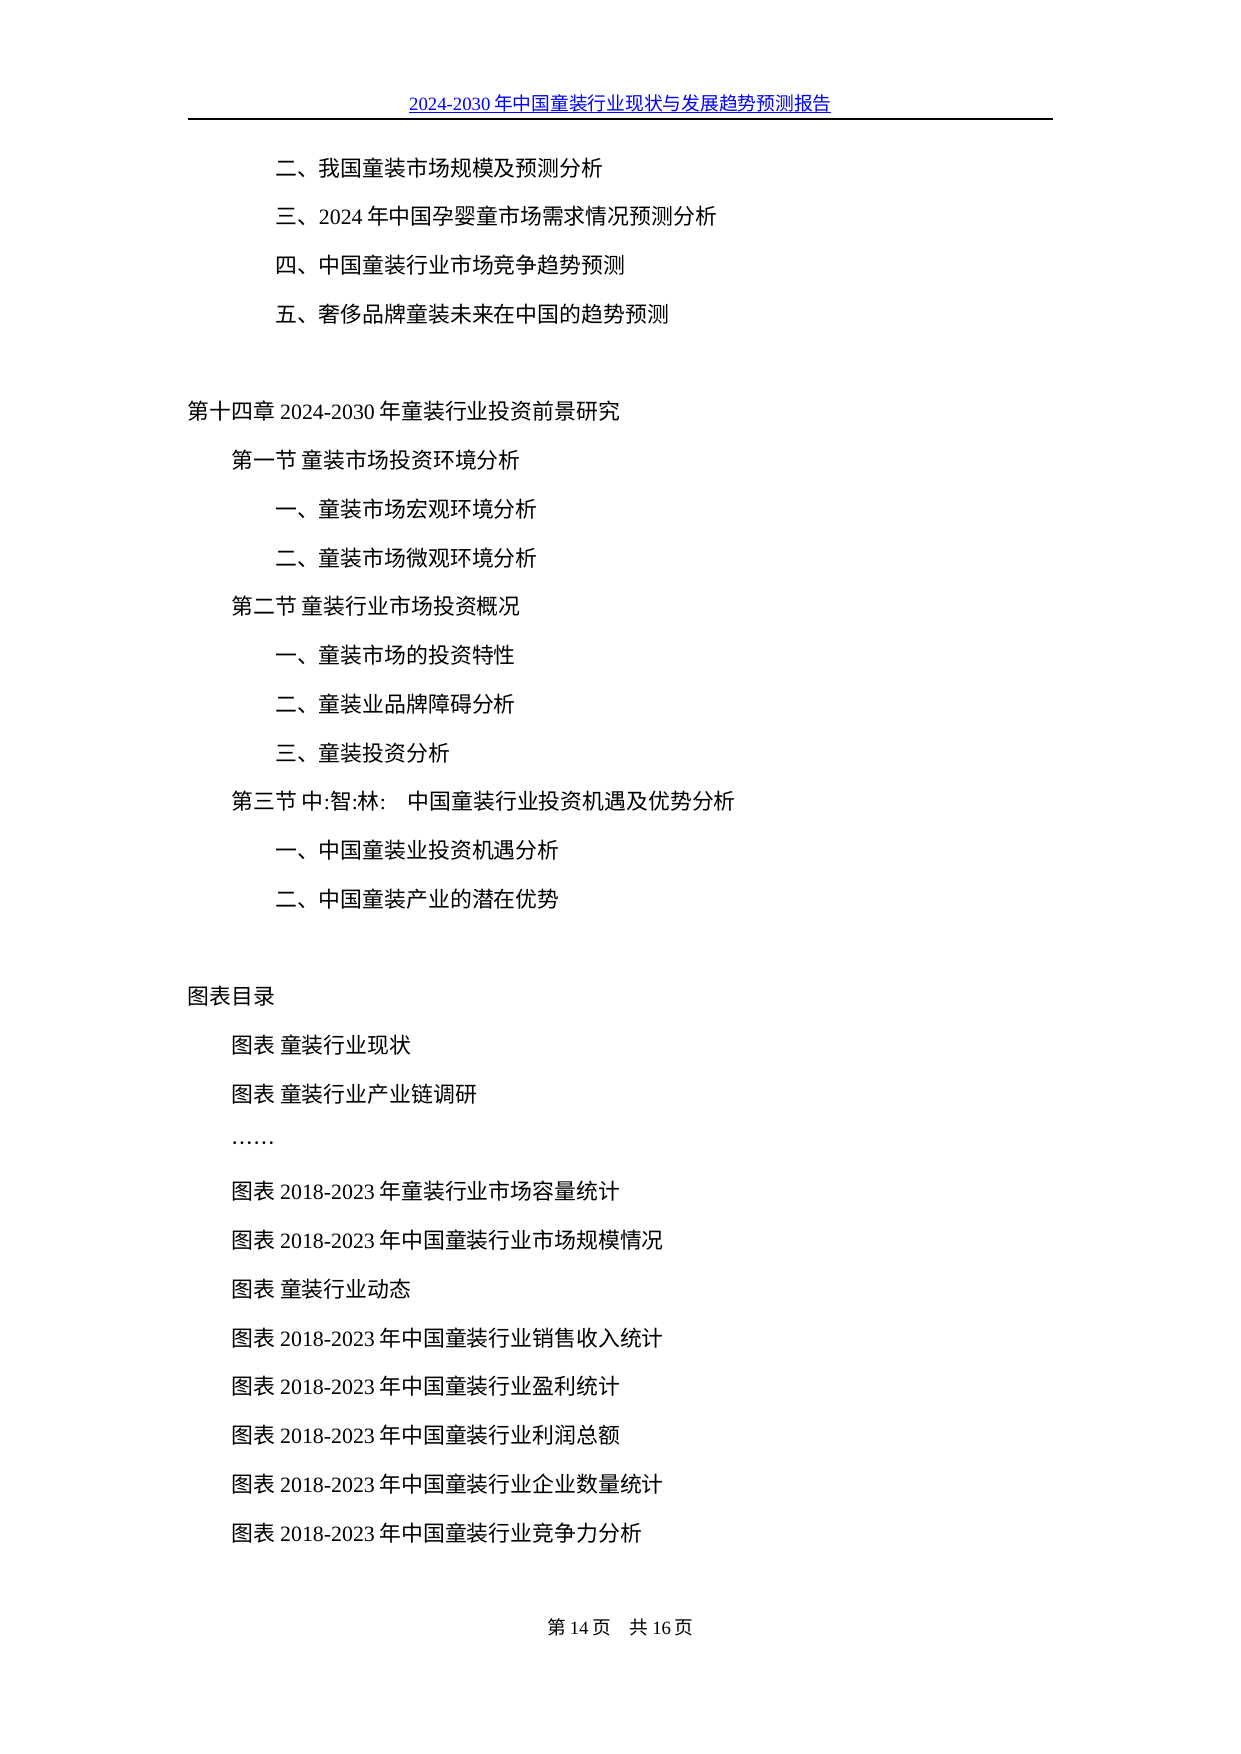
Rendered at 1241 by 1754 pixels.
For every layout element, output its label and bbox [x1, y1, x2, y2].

text [187, 150, 1053, 1548]
